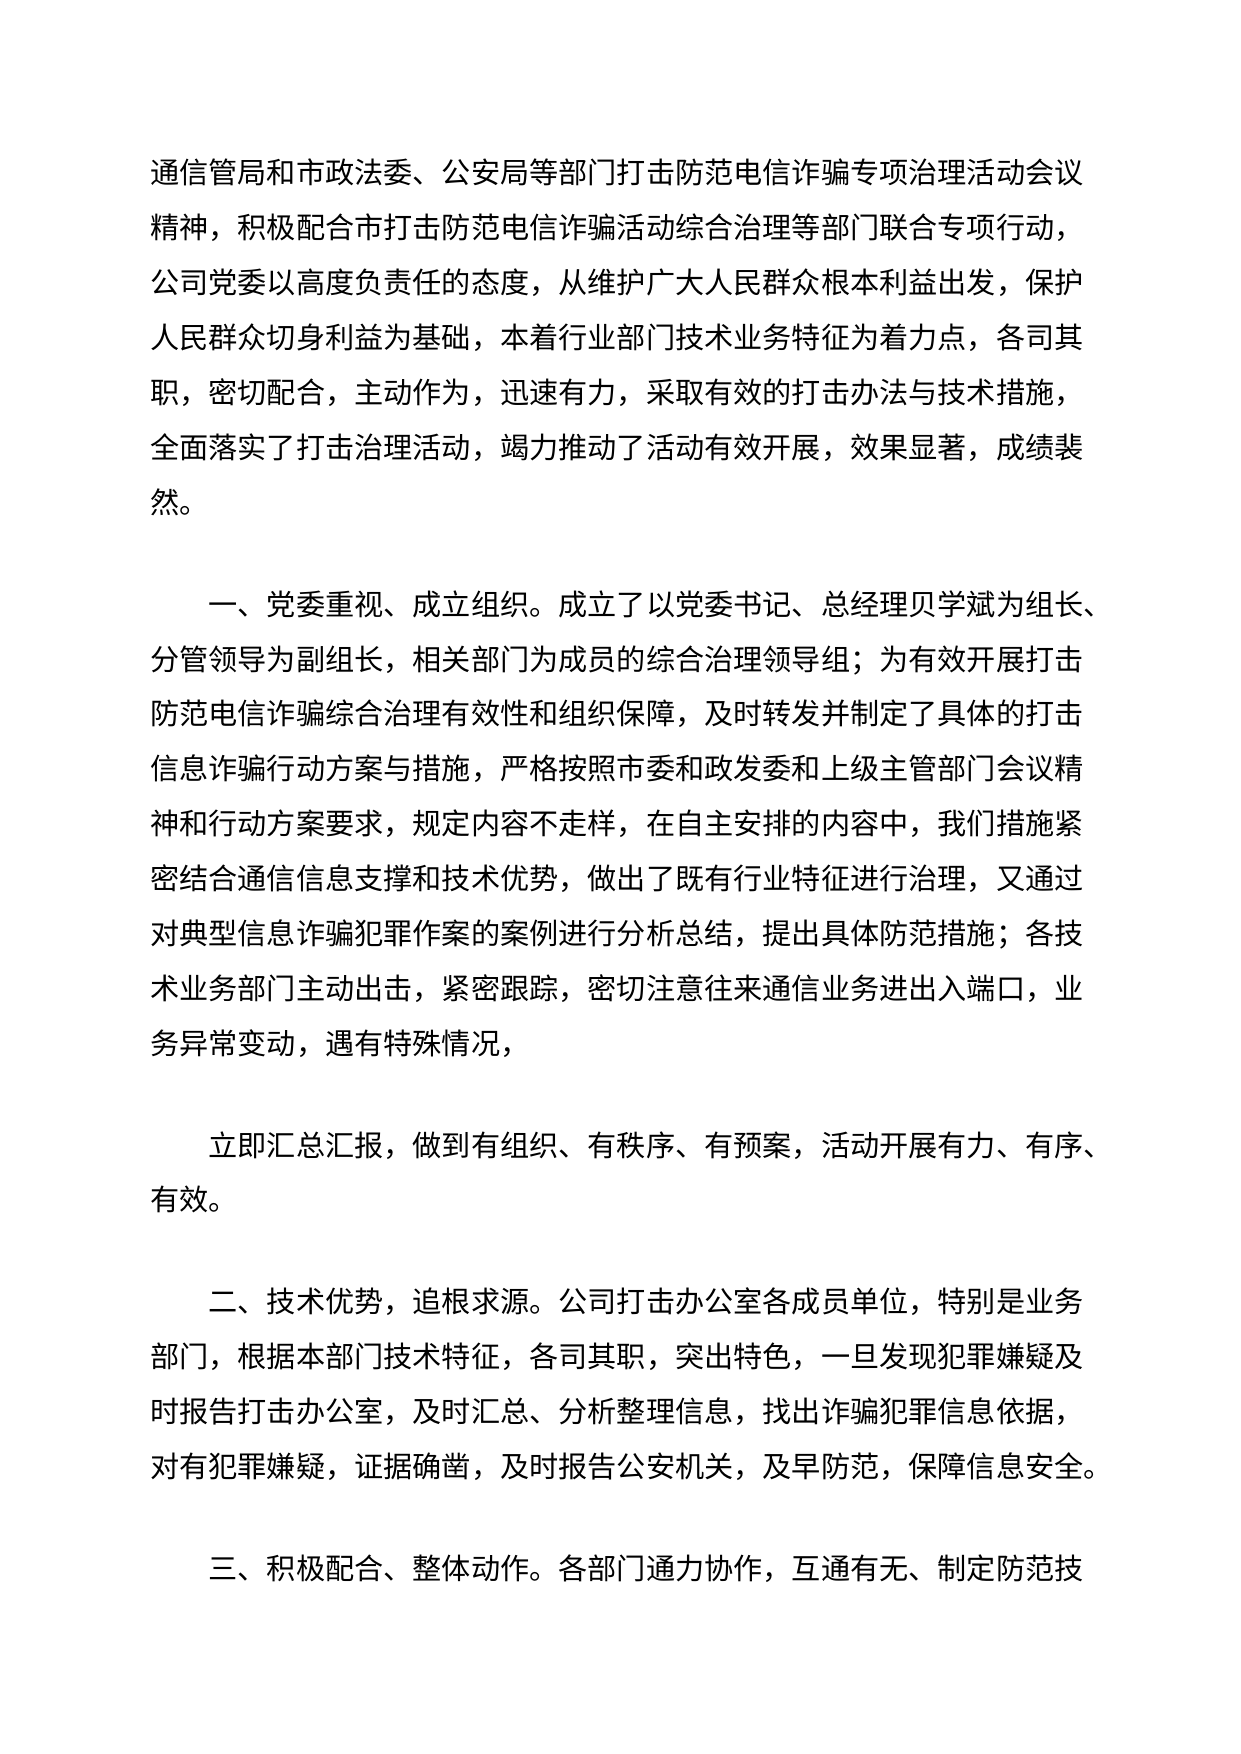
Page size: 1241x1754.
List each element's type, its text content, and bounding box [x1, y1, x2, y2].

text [150, 1545, 1090, 1587]
text 立即汇总汇报，做到有组织、有秩序、有预案，活动开展有力、有序、有效。 [150, 1122, 1090, 1219]
text 一、党委重视、成立组织。成立了以党委书记、总经理贝学斌为组长、分管领导为副组长，相关部门为成员的综合治理领导组；为有效开展打击防范电信诈骗综合治理有效性和组织保障，及时转发并制定了具体的打击信息诈骗行动方案与措施，严格按照市委和政发委和上级主管部门会议精神和行动方案要求，规定内容不走样，在自主安排的内容中，我们措施紧密结合通信信息支撑和技术优势，做出了既有行业特征进行治理，又通过对典型信息诈骗犯罪作案的案例进行分析总结，提出具体防范措施；各技术业务部门主动出击，紧密跟踪，密切注意往来通信业务进出入端口，业务异常变动，遇有特殊情况， [150, 581, 1090, 1063]
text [150, 150, 1090, 522]
text 二、技术优势，追根求源。公司打击办公室各成员单位，特别是业务部门，根据本部门技术特征，各司其职，突出特色，一旦发现犯罪嫌疑及时报告打击办公室，及时汇总、分析整理信息，找出诈骗犯罪信息依据，对有犯罪嫌疑，证据确凿，及时报告公安机关，及早防范，保障信息安全。 [150, 1279, 1090, 1486]
